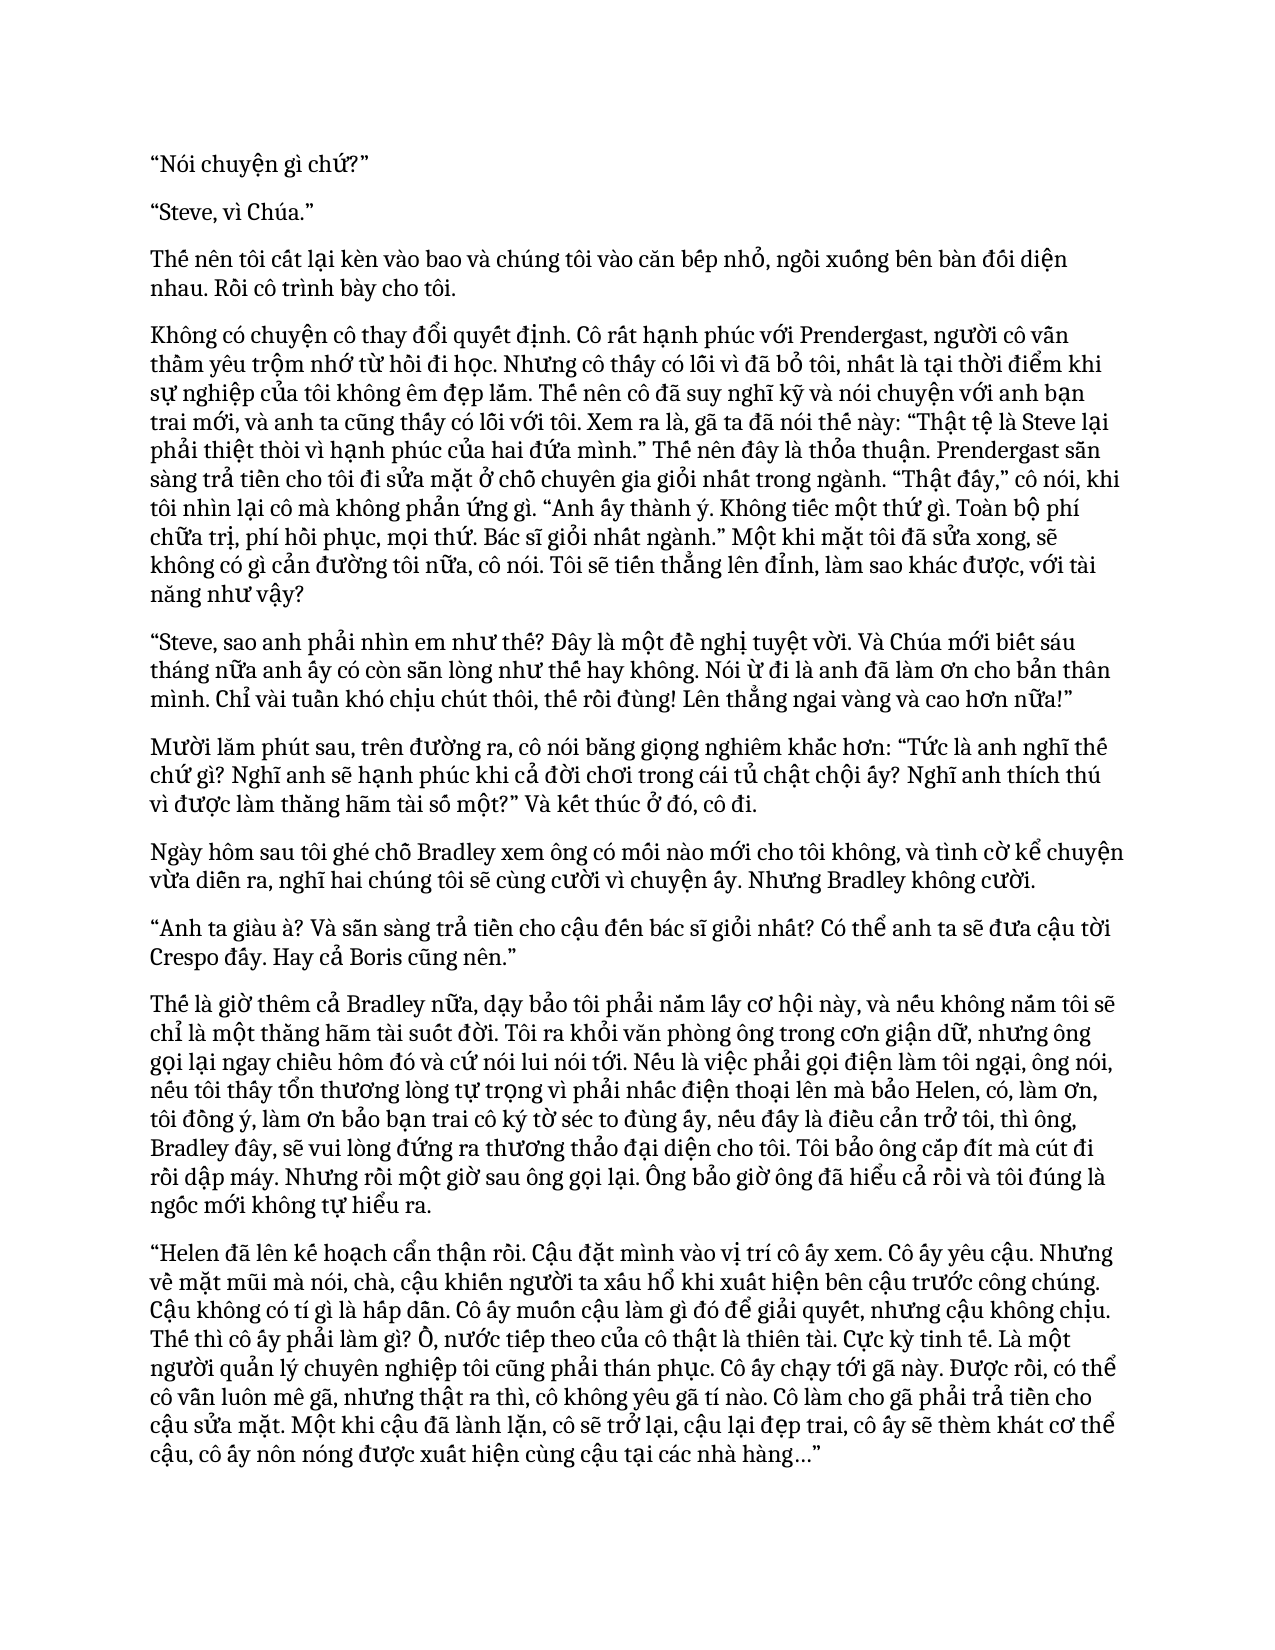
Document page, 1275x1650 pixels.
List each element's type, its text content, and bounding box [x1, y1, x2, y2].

text “Steve, vì Chúa.” [150, 197, 1125, 226]
text Ngày hôm sau tôi ghé chỗ Bradley xem ông có mối nào mới cho tôi không, và tình cờ kể chuyện vừa diễn ra, nghĩ hai chúng tôi sẽ cùng cười vì chuyện ấy. Nhưng Bradley không cười. [150, 837, 1125, 895]
text Không có chuyện cô thay đổi quyết định. Cô rất hạnh phúc với Prendergast, người cô vẫn thầm yêu trộm nhớ từ hồi đi học. Nhưng cô thấy có lỗi vì đã bỏ tôi, nhất là tại thời điểm khi sự nghiệp của tôi không êm đẹp lắm. Thế nên cô đã suy nghĩ kỹ và nói chuyện với anh bạn trai mới, và anh ta cũng thấy có lỗi với tôi. Xem ra là, gã ta đã nói thế này: “Thật tệ là Steve lại phải thiệt thòi vì hạnh phúc của hai đứa mình.” Thế nên đây là thỏa thuận. Prendergast sẵn sàng trả tiền cho tôi đi sửa mặt ở chỗ chuyên gia giỏi nhất trong ngành. “Thật đấy,” cô nói, khi tôi nhìn lại cô mà không phản ứng gì. “Anh ấy thành ý. Không tiếc một thứ gì. Toàn bộ phí chữa trị, phí hồi phục, mọi thứ. Bác sĩ giỏi nhất ngành.” Một khi mặt tôi đã sửa xong, sẽ không có gì cản đường tôi nữa, cô nói. Tôi sẽ tiến thẳng lên đỉnh, làm sao khác được, với tài năng như vậy? [150, 321, 1125, 609]
text “Anh ta giàu à? Và sẵn sàng trả tiền cho cậu đến bác sĩ giỏi nhất? Có thể anh ta sẽ đưa cậu tời Crespo đấy. Hay cả Boris cũng nên.” [150, 914, 1125, 971]
text Thế là giờ thêm cả Bradley nữa, dạy bảo tôi phải nắm lấy cơ hội này, và nếu không nắm tôi sẽ chỉ là một thằng hãm tài suốt đời. Tôi ra khỏi văn phòng ông trong cơn giận dữ, nhưng ông gọi lại ngay chiều hôm đó và cứ nói lui nói tới. Nếu là việc phải gọi điện làm tôi ngại, ông nói, nếu tôi thấy tổn thương lòng tự trọng vì phải nhấc điện thoại lên mà bảo Helen, có, làm ơn, tôi đồng ý, làm ơn bảo bạn trai cô ký tờ séc to đùng ấy, nếu đấy là điều cản trở tôi, thì ông, Bradley đây, sẽ vui lòng đứng ra thương thảo đại diện cho tôi. Tôi bảo ông cắp đít mà cút đi rồi dập máy. Nhưng rồi một giờ sau ông gọi lại. Ông bảo giờ ông đã hiểu cả rồi và tôi đúng là ngốc mới không tự hiểu ra. [150, 990, 1125, 1220]
text “Steve, sao anh phải nhìn em như thế? Đây là một đề nghị tuyệt vời. Và Chúa mới biết sáu tháng nữa anh ấy có còn sẵn lòng như thế hay không. Nói ừ đi là anh đã làm ơn cho bản thân mình. Chỉ vài tuần khó chịu chút thôi, thế rồi đùng! Lên thẳng ngai vàng và cao hơn nữa!” [150, 627, 1125, 714]
text Thế nên tôi cất lại kèn vào bao và chúng tôi vào căn bếp nhỏ, ngồi xuống bên bàn đối diện nhau. Rồi cô trình bày cho tôi. [150, 245, 1125, 302]
text “Helen đã lên kế hoạch cẩn thận rồi. Cậu đặt mình vào vị trí cô ấy xem. Cô ấy yêu cậu. Nhưng về mặt mũi mà nói, chà, cậu khiến người ta xấu hổ khi xuất hiện bên cậu trước công chúng. Cậu không có tí gì là hấp dẫn. Cô ấy muốn cậu làm gì đó để giải quyết, nhưng cậu không chịu. Thế thì cô ấy phải làm gì? Ồ, nước tiếp theo của cô thật là thiên tài. Cực kỳ tinh tế. Là một người quản lý chuyên nghiệp tôi cũng phải thán phục. Cô ấy chạy tới gã này. Được rồi, có thể cô vẫn luôn mê gã, nhưng thật ra thì, cô không yêu gã tí nào. Cô làm cho gã phải trả tiền cho cậu sửa mặt. Một khi cậu đã lành lặn, cô sẽ trở lại, cậu lại đẹp trai, cô ấy sẽ thèm khát cơ thể cậu, cô ấy nôn nóng được xuất hiện cùng cậu tại các nhà hàng…” [150, 1239, 1125, 1469]
text “Nói chuyện gì chứ?” [150, 150, 1125, 179]
text Mười lăm phút sau, trên đường ra, cô nói bằng giọng nghiêm khắc hơn: “Tức là anh nghĩ thế chứ gì? Nghĩ anh sẽ hạnh phúc khi cả đời chơi trong cái tủ chật chội ấy? Nghĩ anh thích thú vì được làm thằng hãm tài số một?” Và kết thúc ở đó, cô đi. [150, 732, 1125, 819]
